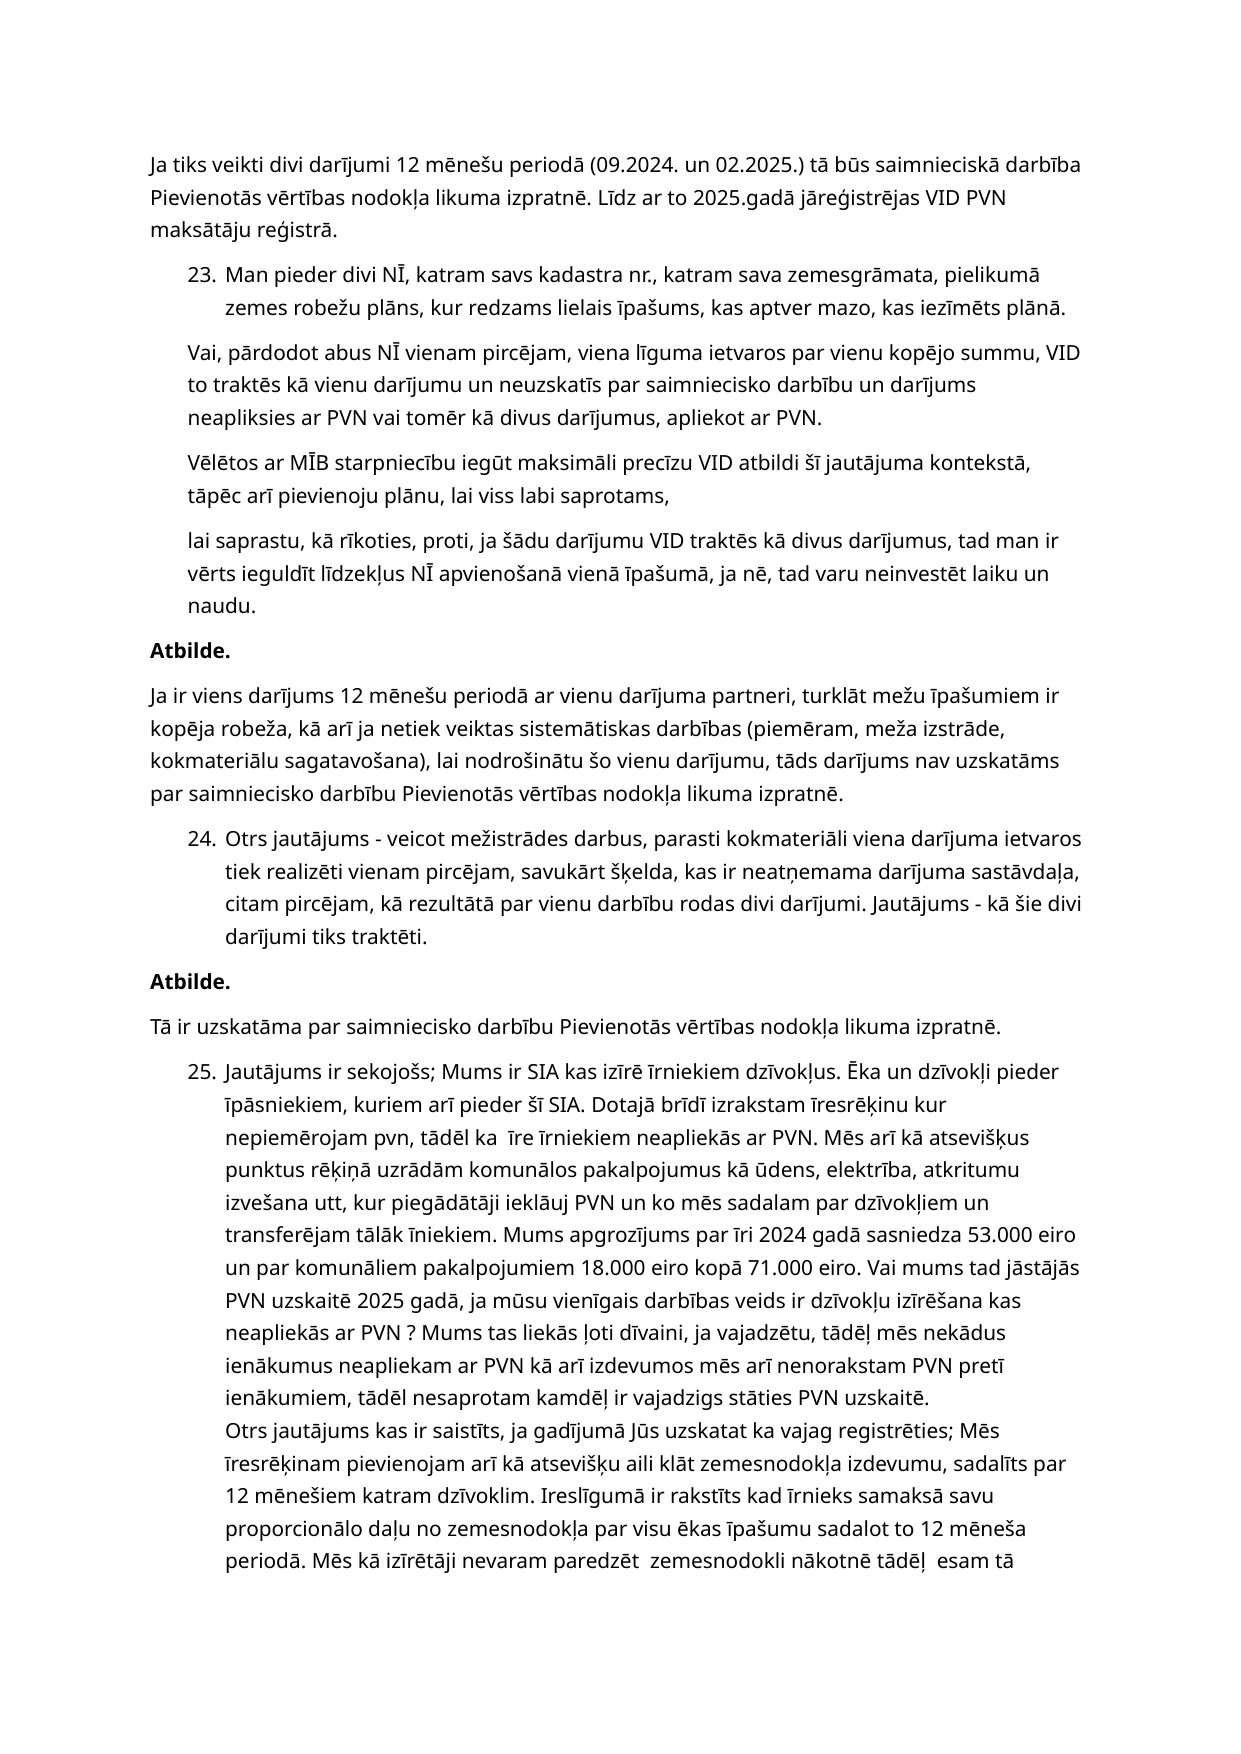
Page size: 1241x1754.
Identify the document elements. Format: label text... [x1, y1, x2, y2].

text Ja tiks veikti divi darījumi 12 mēnešu periodā (09.2024. un 02.2025.) tā būs saimnieciskā darbība Pievienotās vērtības nodokļa likuma izpratnē. Līdz ar to 2025.gadā jāreģistrējas VID PVN maksātāju reģistrā. [150, 150, 1090, 244]
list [225, 1416, 1090, 1575]
text Tā ir uzskatāma par saimniecisko darbību Pievienotās vērtības nodokļa likuma izpratnē. [150, 1012, 1090, 1041]
text Atbilde. [150, 967, 1090, 996]
text Ja ir viens darījums 12 mēnešu periodā ar vienu darījuma partneri, turklāt mežu īpašumiem ir kopēja robeža, kā arī ja netiek veiktas sistemātiskas darbības (piemēram, meža izstrāde, kokmateriālu sagatavošana), lai nodrošinātu šo vienu darījumu, tāds darījums nav uzskatāms par saimniecisko darbību Pievienotās vērtības nodokļa likuma izpratnē. [150, 681, 1090, 808]
list Man pieder divi NĪ, katram savs kadastra nr., katram sava zemesgrāmata, pielikumā zemes robežu plāns, kur redzams lielais īpašums, kas aptver mazo, kas iezīmēts plānā. [187, 260, 1090, 321]
list Otrs jautājums - veicot mežistrādes darbus, parasti kokmateriāli viena darījuma ietvaros tiek realizēti vienam pircējam, savukārt šķelda, kas ir neatņemama darījuma sastāvdaļa, citam pircējam, kā rezultātā par vienu darbību rodas divi darījumi. Jautājums - kā šie divi darījumi tiks traktēti. [187, 824, 1090, 951]
text Atbilde. [150, 636, 1090, 665]
text Vai, pārdodot abus NĪ vienam pircējam, viena līguma ietvaros par vienu kopējo summu, VID to traktēs kā vienu darījumu un neuzskatīs par saimniecisko darbību un darījums neapliksies ar PVN vai tomēr kā divus darījumus, apliekot ar PVN. [187, 338, 1090, 432]
list Jautājums ir sekojošs; Mums ir SIA kas izīrē īrniekiem dzīvokļus. Ēka un dzīvokļi pieder īpāsniekiem, kuriem arī pieder šī SIA. Dotajā brīdī izrakstam īresrēķinu kur nepiemērojam pvn, tādēl ka īre īrniekiem neapliekās ar PVN. Mēs arī kā atsevišķus punktus rēķiņā uzrādām komunālos pakalpojumus kā ūdens, elektrība, atkritumu izvešana utt, kur piegādātāji ieklāuj PVN un ko mēs sadalam par dzīvokļiem un transferējam tālāk īniekiem. Mums apgrozījums par īri 2024 gadā sasniedza 53.000 eiro un par komunāliem pakalpojumiem 18.000 eiro kopā 71.000 eiro. Vai mums tad jāstājās PVN uzskaitē 2025 gadā, ja mūsu vienīgais darbības veids ir dzīvokļu izīrēšana kas neapliekās ar PVN ? Mums tas liekās ļoti dīvaini, ja vajadzētu, tādēļ mēs nekādus ienākumus neapliekam ar PVN kā arī izdevumos mēs arī nenorakstam PVN pretī ienākumiem, tādēl nesaprotam kamdēļ ir vajadzigs stāties PVN uzskaitē. [187, 1057, 1090, 1412]
text lai saprastu, kā rīkoties, proti, ja šādu darījumu VID traktēs kā divus darījumus, tad man ir vērts ieguldīt līdzekļus NĪ apvienošanā vienā īpašumā, ja nē, tad varu neinvestēt laiku un naudu. [187, 526, 1090, 620]
text Vēlētos ar MĪB starpniecību iegūt maksimāli precīzu VID atbildi šī jautājuma kontekstā, tāpēc arī pievienoju plānu, lai viss labi saprotams, [187, 448, 1090, 509]
